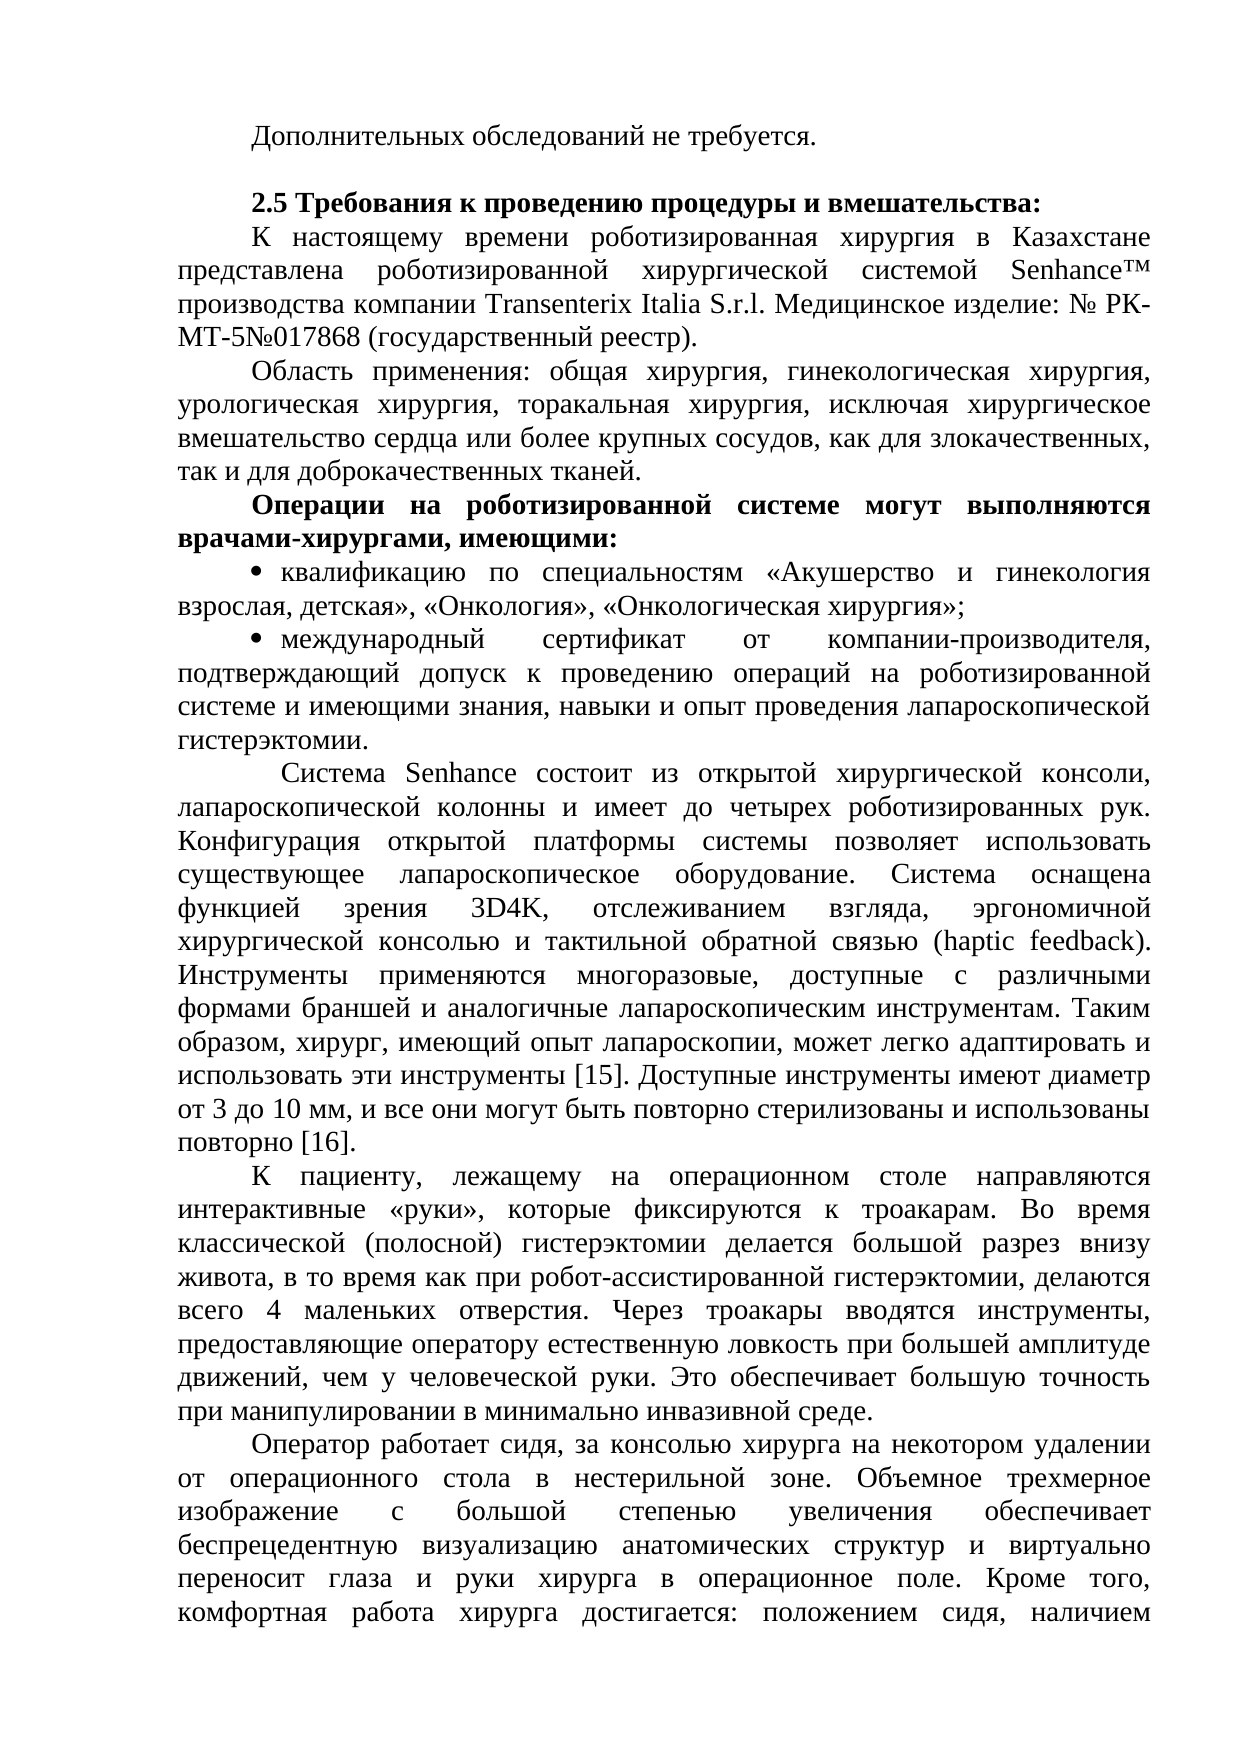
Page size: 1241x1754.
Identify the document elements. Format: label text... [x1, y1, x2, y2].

list квалификацию по специальностям «Aкушерство и гинекология взрослая, детская», «Онкология», «Онкологическая хирургия»; [177, 554, 1152, 621]
text 2.5 Требования к проведению процедуры и вмешательства: [177, 185, 1152, 219]
text Область применения: общая хирургия, гинекологическая хирургия, урологическая хирургия, торакальная хирургия, исключая хирургическое вмешательство сердца или более крупных сосудов, как для злокачественных, так и для доброкачественных тканей. [177, 353, 1152, 487]
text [177, 1426, 1152, 1628]
text Система Senhance состоит из открытой хирургической консоли, лапароскопической колонны и имеет до четырех роботизированных рук. Конфигурация открытой платформы системы позволяет использовать существующее лапароскопическое оборудование. Система оснащена функцией зрения 3D4K, отслеживанием взгляда, эргономичной хирургической консолью и тактильной обратной связью (haptic feedback). Инструменты применяются многоразовые, доступные с различными формами браншей и аналогичные лапароскопическим инструментам. Таким образом, хирург, имеющий опыт лапароскопии, может легко адаптировать и использовать эти инструменты [15]. Доступные инструменты имеют диаметр от 3 до 10 мм, и все они могут быть повторно стерилизованы и использованы повторно [16]. [177, 756, 1152, 1158]
list международный сертификат от компании-производителя, подтверждающий допуск к проведению операций на роботизированной системе и имеющими знания, навыки и опыт проведения лапароскопической гистерэктомии. [177, 621, 1152, 756]
text Операции на роботизированной системе могут выполняются врачами-хирургами, имеющими: [177, 487, 1152, 554]
text К настоящему времени роботизированная хирургия в Казахстане представлена роботизированной хирургической системой Senhance™ производства компании Transenterix Italia S.r.l. Медицинское изделие: № РК-МТ-5№017868 (государственный реестр). [177, 219, 1152, 353]
text К пациенту, лежащему на операционном столе направляются интерактивные «руки», которые фиксируются к троакарам. Во время классической (полосной) гистерэктомии делается большой разрез внизу живота, в то время как при робот-ассистированной гистерэктомии, делаются всего 4 маленьких отверстия. Через троакары вводятся инструменты, предоставляющие оператору естественную ловкость при большей амплитуде движений, чем у человеческой руки. Это обеспечивает большую точность при манипулировании в минимально инвазивной среде. [177, 1158, 1152, 1426]
text Дополнительных обследований не требуется. [177, 118, 1152, 152]
